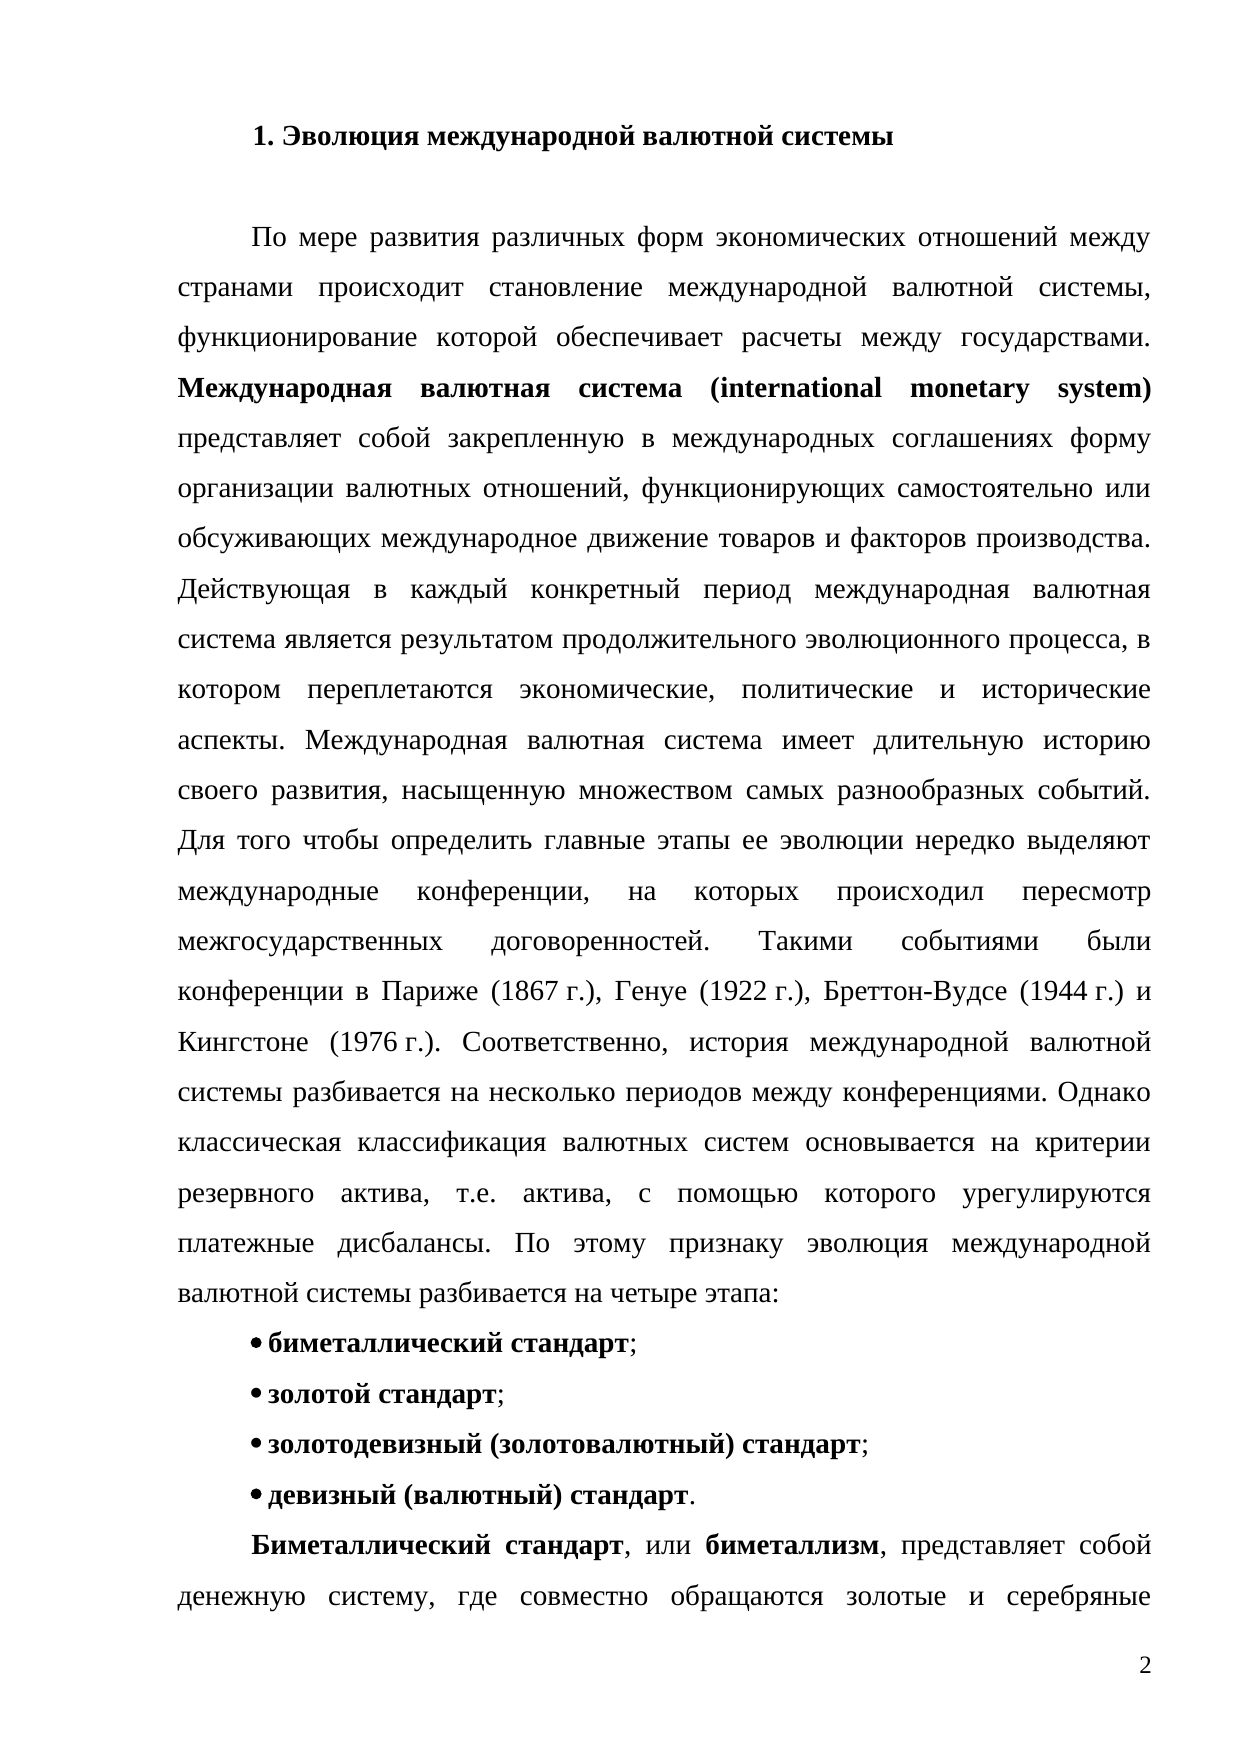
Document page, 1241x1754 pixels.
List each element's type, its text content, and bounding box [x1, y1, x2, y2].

text 1. Эволюция международной валютной системы [177, 118, 1152, 152]
list девизный (валютный) стандарт. [177, 1477, 1152, 1511]
list биметаллический стандарт; [177, 1326, 1152, 1359]
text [177, 1527, 1152, 1611]
list золотодевизный (золотовалютный) стандарт; [177, 1426, 1152, 1460]
text По мере развития различных форм экономических отношений между странами происходит становление международной валютной системы, функционирование которой обеспечивает расчеты между государствами. Международная валютная система (international monetary system) представляет собой закрепленную в международных соглашениях форму организации валютных отношений, функционирующих самостоятельно или обсуживающих международное движение товаров и факторов производства. Действующая в каждый конкретный период международная валютная система является результатом продолжительного эволюционного процесса, в котором переплетаются экономические, политические и исторические аспекты. Международная валютная система имеет длительную историю своего развития, насыщенную множеством самых разнообразных событий. Для того чтобы определить главные этапы ее эволюции нередко выделяют международные конференции, на которых происходил пересмотр межгосударственных договоренностей. Такими событиями были конференции в Париже (1867 г.), Генуе (1922 г.), Бреттон-Вудсе (1944 г.) и Кингстоне (1976 г.). Соответственно, история международной валютной системы разбивается на несколько периодов между конференциями. Однако классическая классификация валютных систем основывается на критерии резервного актива, т.е. актива, с помощью которого урегулируются платежные дисбалансы. По этому признаку эволюция международной валютной системы разбивается на четыре этапа: [177, 219, 1152, 1309]
list золотой стандарт; [177, 1376, 1152, 1410]
